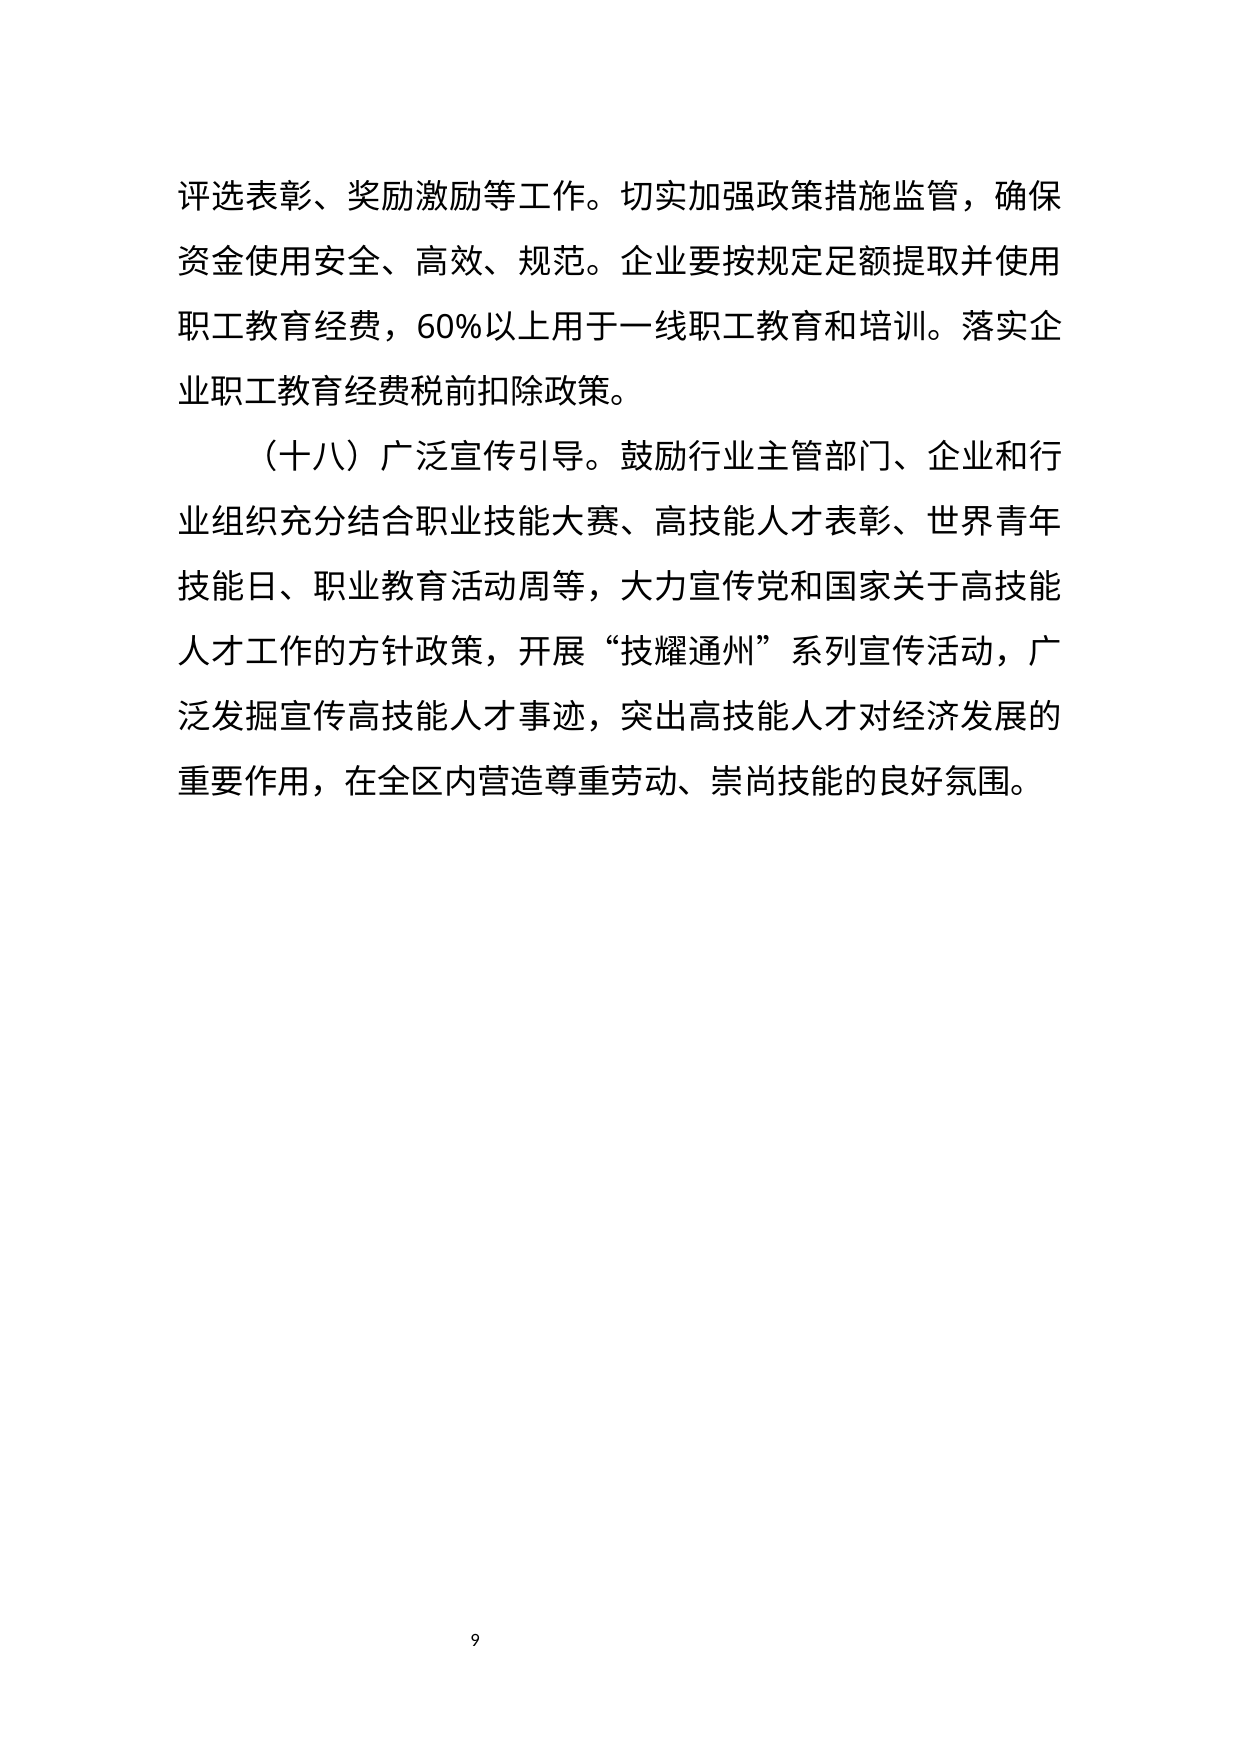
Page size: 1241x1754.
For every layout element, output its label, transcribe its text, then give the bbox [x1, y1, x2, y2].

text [177, 162, 1063, 422]
text （十八）广泛宣传引导。鼓励行业主管部门、企业和行业组织充分结合职业技能大赛、高技能人才表彰、世界青年技能日、职业教育活动周等，大力宣传党和国家关于高技能人才工作的方针政策，开展“技耀通州”系列宣传活动，广泛发掘宣传高技能人才事迹，突出高技能人才对经济发展的重要作用，在全区内营造尊重劳动、崇尚技能的良好氛围。 [177, 422, 1063, 812]
